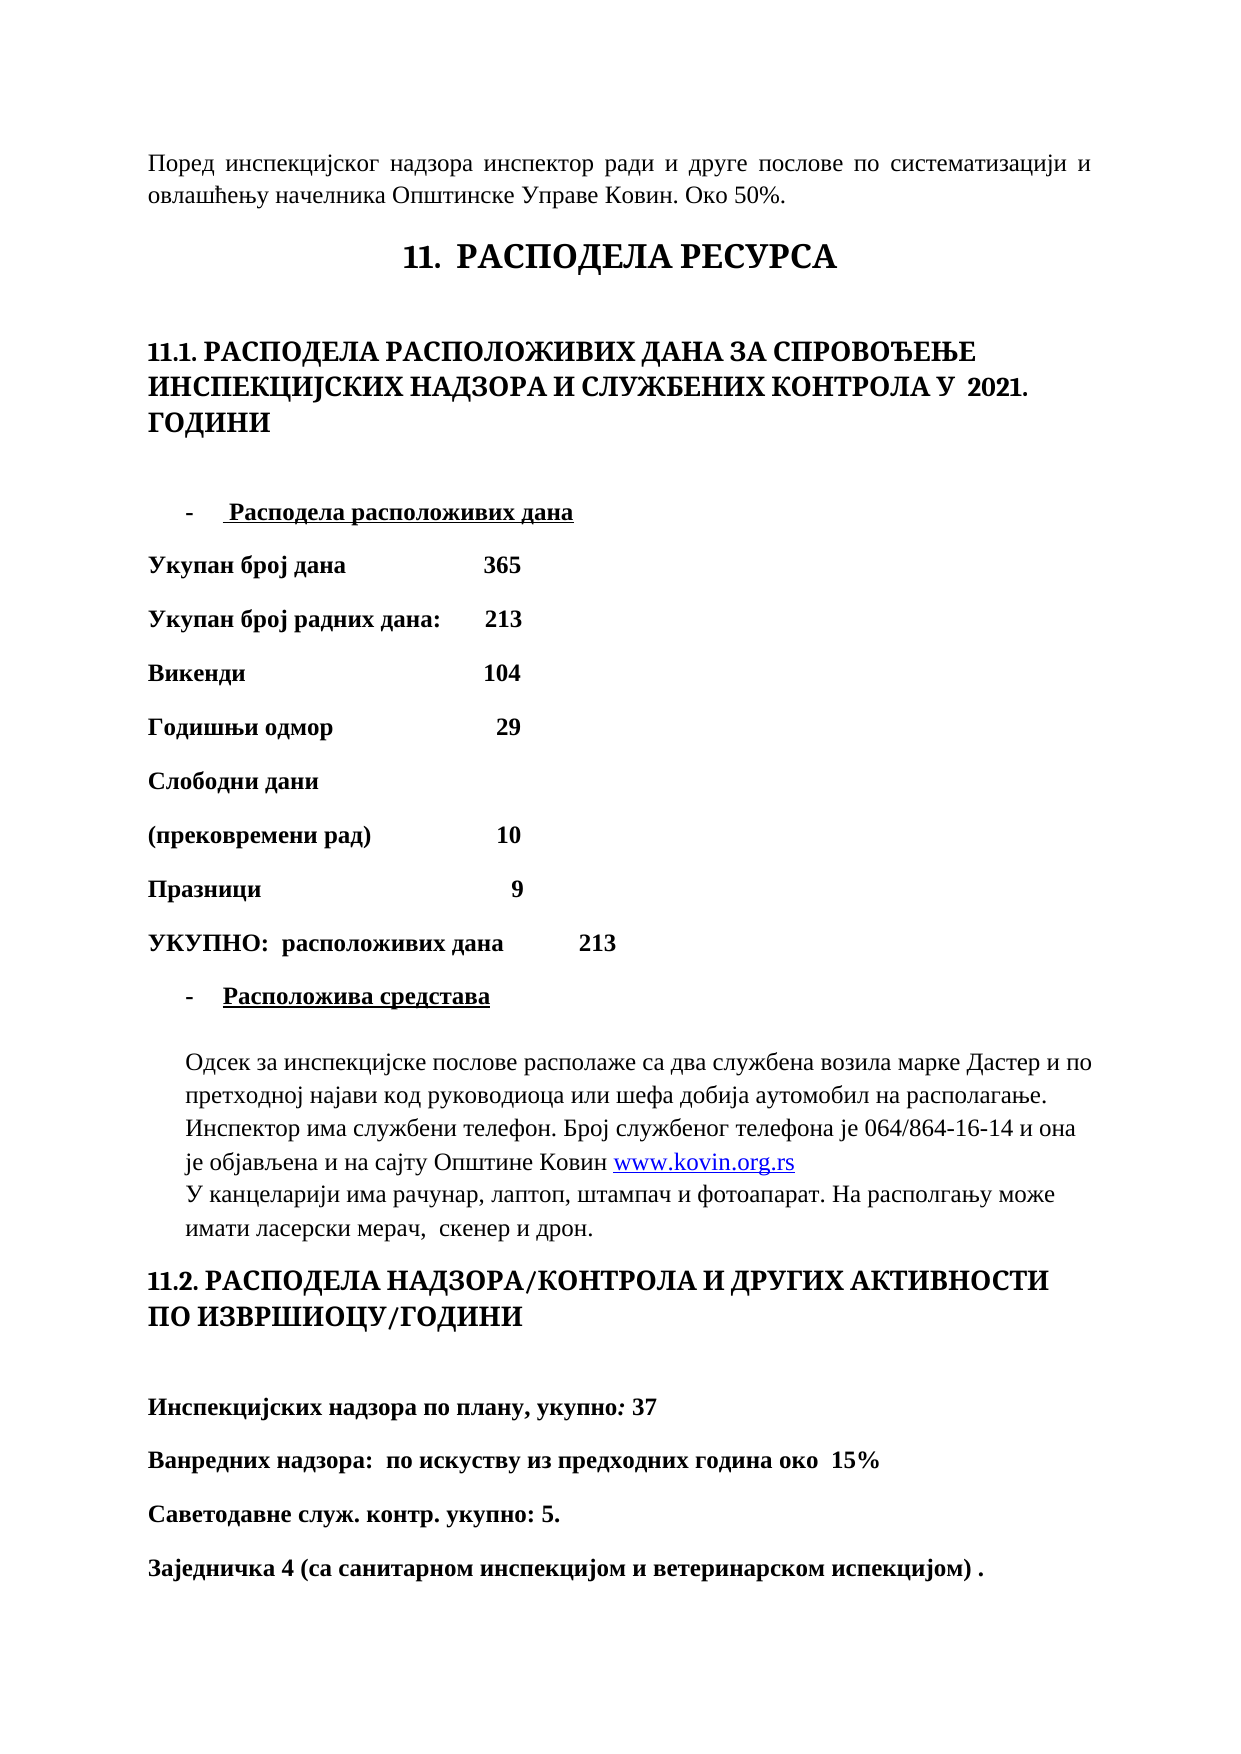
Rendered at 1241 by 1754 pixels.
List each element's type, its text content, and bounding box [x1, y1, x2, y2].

text Празници 9 [148, 874, 1093, 902]
text Инспекцијских надзора по плану, укупно: 37 [148, 1392, 1093, 1421]
text Слободни дани [148, 766, 1093, 795]
subtitle 11.2. Расподела надзора/контрола и других активности по извршиоцу/години [148, 1266, 1093, 1333]
text Ванредних надзора: по искуству из предходних година око 15% [148, 1446, 1093, 1474]
text Викенди 104 [148, 658, 1093, 687]
subtitle 11. РАСПОДЕЛА РЕСУРСА [148, 239, 1093, 277]
text Годишњи одмор 29 [148, 712, 1093, 741]
list Инспектор има службени телефон. Број службеног телефона је 064/864-16-14 и она је објављена и на сајту Општине Ковин www.kovin.org.rs [185, 1113, 1093, 1175]
subtitle 11.1. Расподела расположивих дана за спровођење инспекцијских надзора и службених контрола у 2021. години [148, 337, 1093, 439]
list Расподела расположивих дана [185, 497, 1093, 526]
text Укупан број радних дана: 213 [148, 604, 1093, 633]
list У канцеларији има рачунар, лаптоп, штампач и фотоапарат. На располгању може имати ласерски мерач, скенер и дрон. [185, 1179, 1093, 1241]
text Укупан број дана 365 [148, 551, 1093, 579]
text Заједничка 4 (са санитарном инспекцијом и ветеринарском испекцијом) . [148, 1553, 1093, 1582]
text Поред инспекцијског надзора инспектор ради и друге послове по систематизацији и овлашћењу начелника Општинске Управе Ковин. Око 50%. [148, 148, 1093, 209]
list Одсек за инспекцијске послове располаже са два службена возила марке Дастер и по претходној најави код руководиоца или шефа добија аутомобил на располагање. [185, 1047, 1093, 1109]
list Расположива средстава [185, 981, 1093, 1010]
text Саветодавне служ. контр. укупно: 5. [148, 1499, 1093, 1528]
text (прековремени рад) 10 [148, 820, 1093, 849]
text УКУПНО: расположивих дана 213 [148, 928, 1093, 956]
